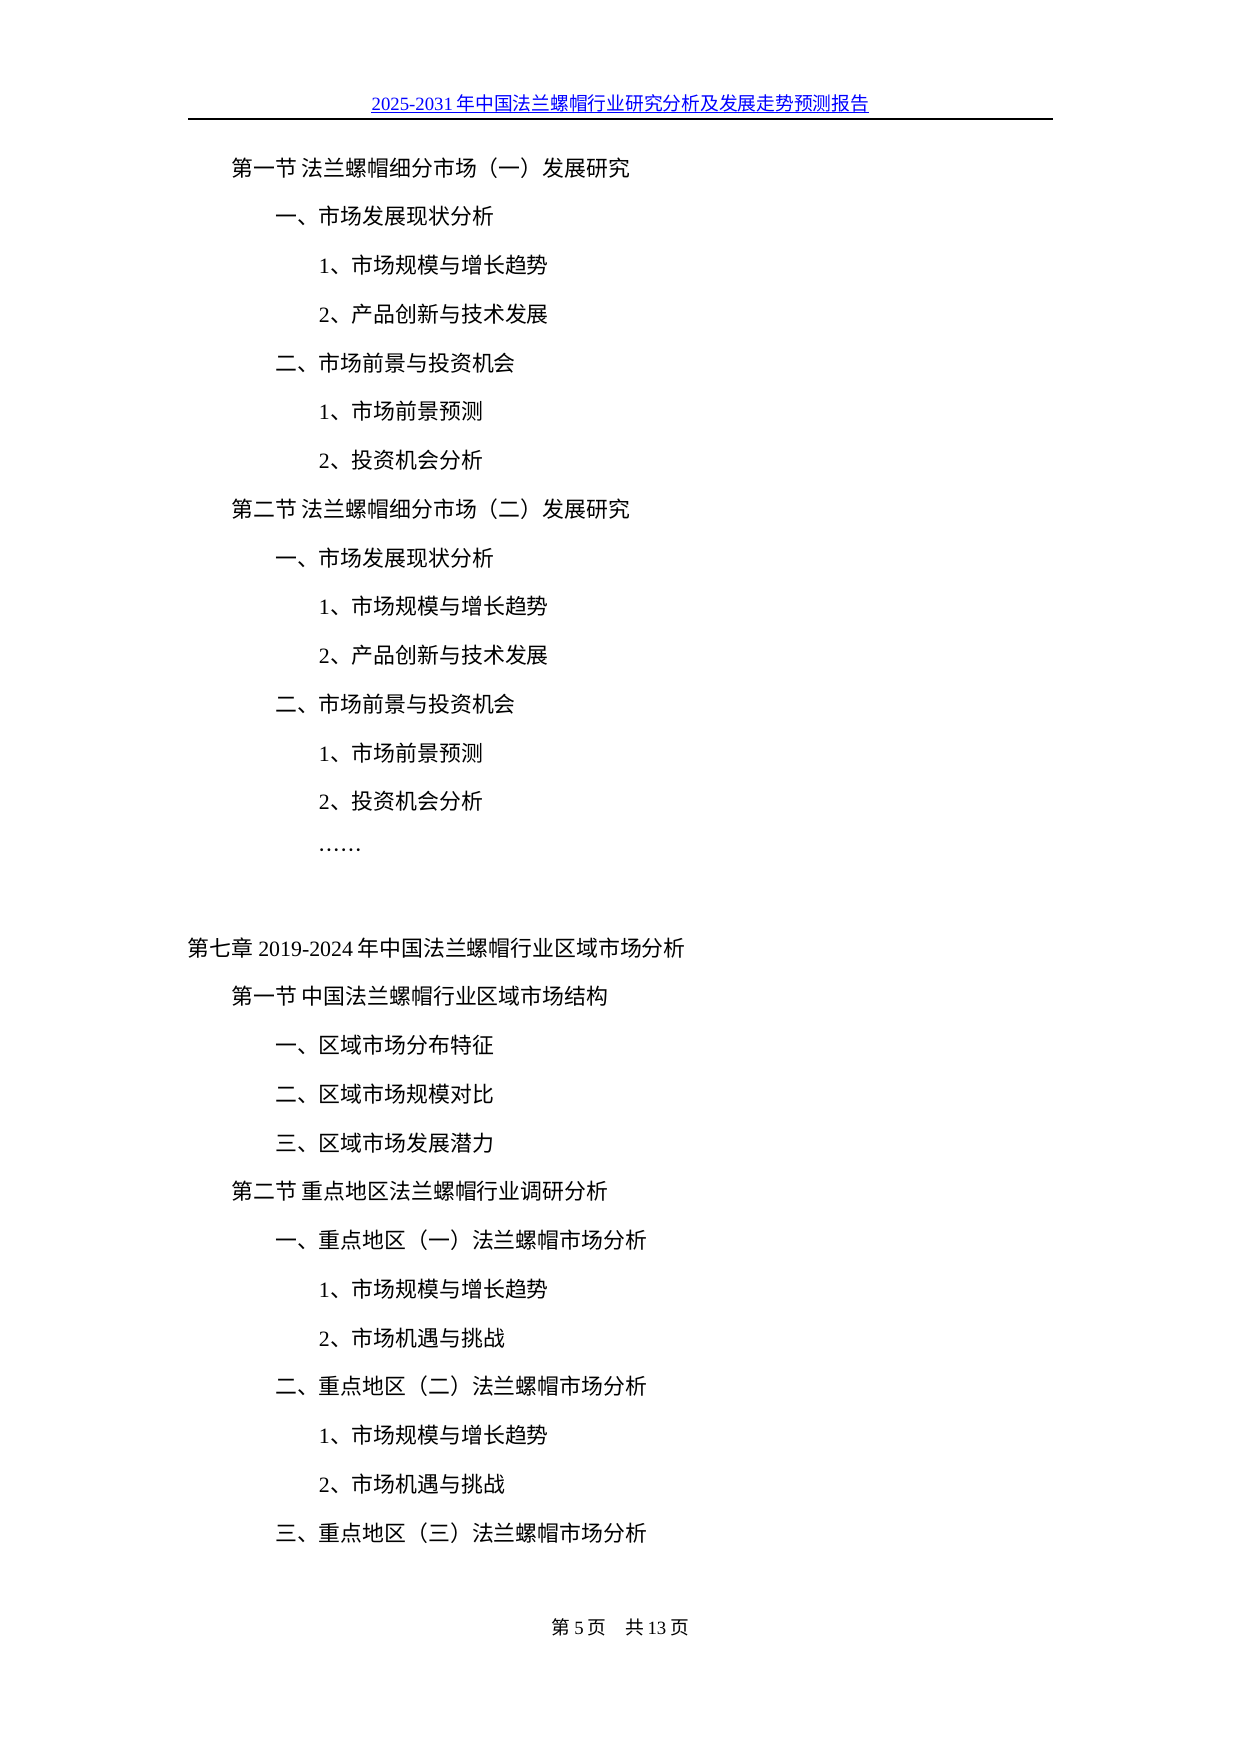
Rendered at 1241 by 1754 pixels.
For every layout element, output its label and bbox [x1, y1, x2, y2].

text [187, 150, 1053, 1548]
